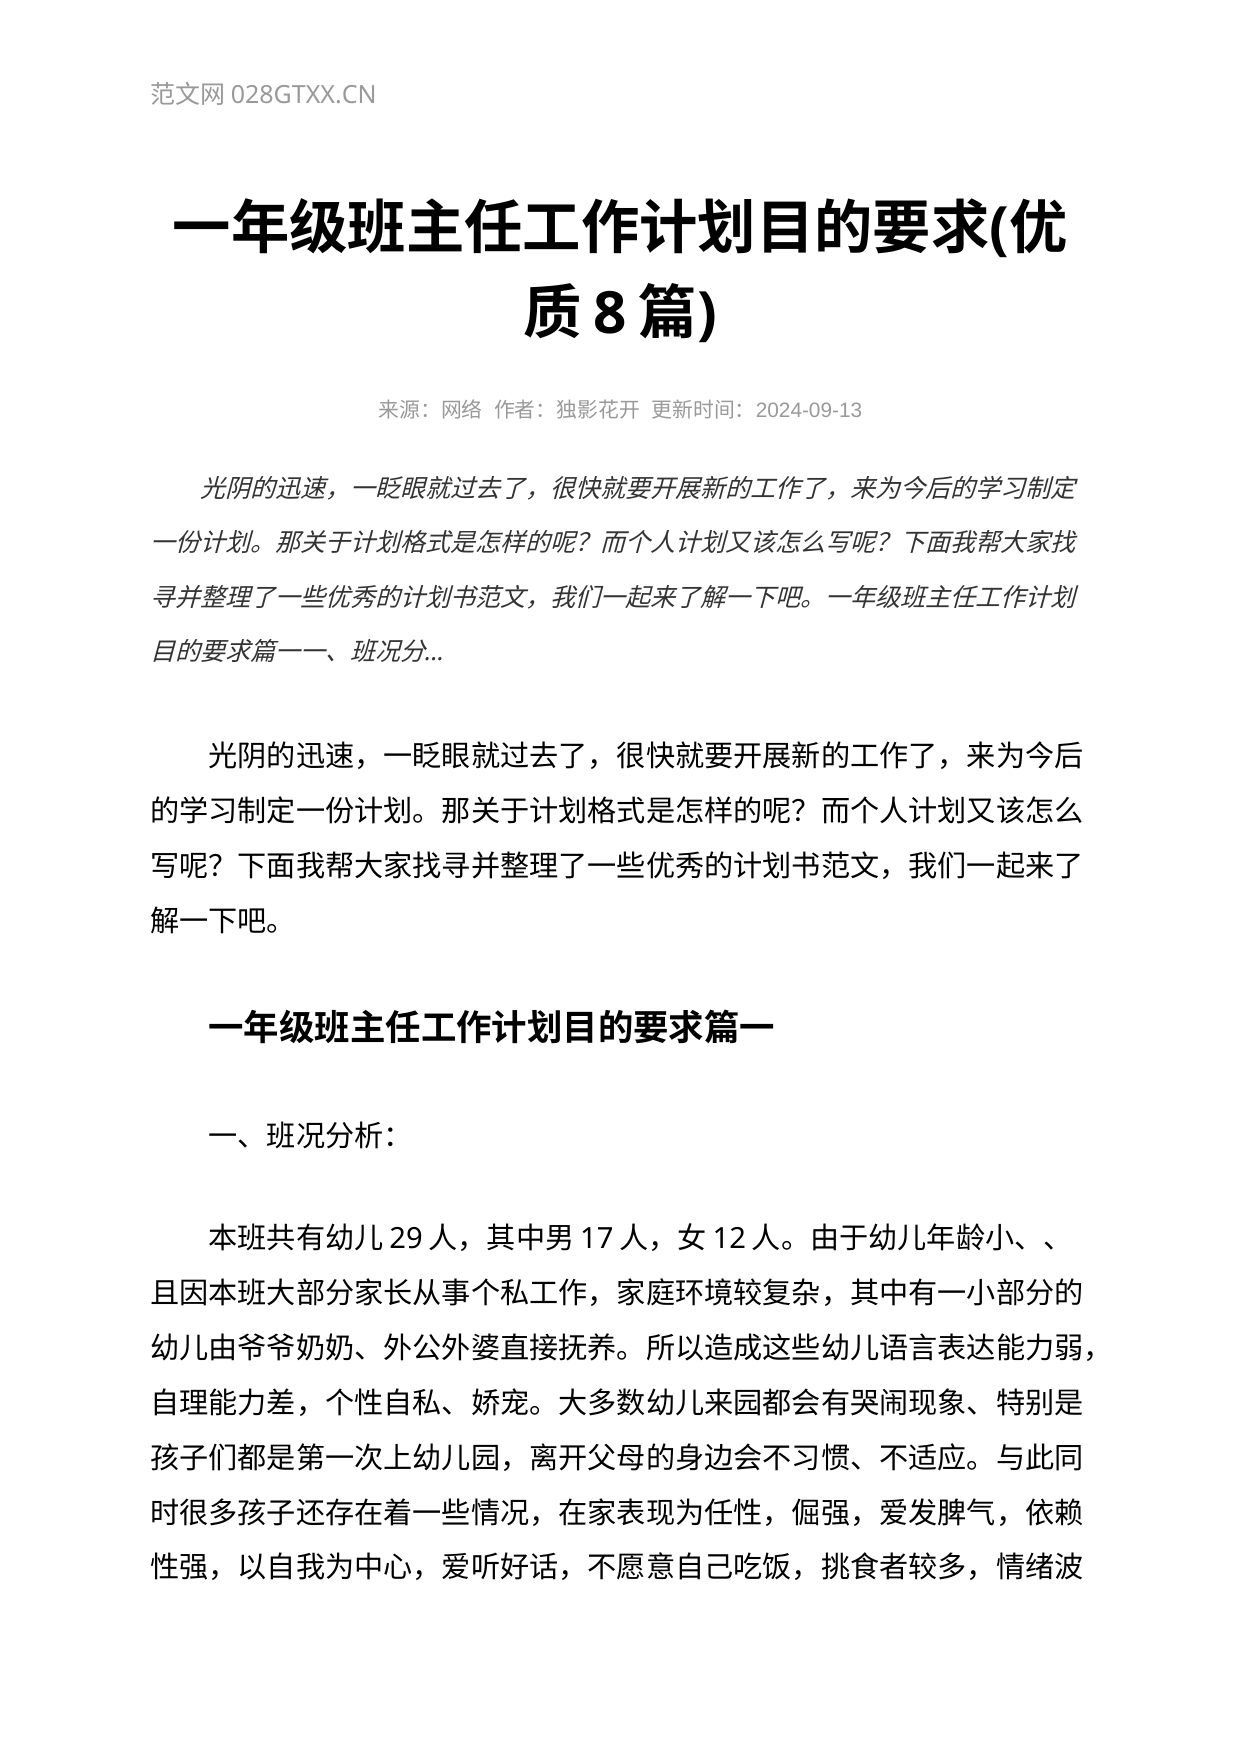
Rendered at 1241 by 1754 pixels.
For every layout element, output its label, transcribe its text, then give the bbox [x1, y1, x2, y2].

subtitle 一年级班主任工作计划目的要求(优质8篇) [150, 181, 1090, 351]
text 来源：网络 作者：独影花开 更新时间：2024-09-13 [150, 398, 1090, 422]
text 一年级班主任工作计划目的要求篇一 [150, 999, 1090, 1051]
text 光阴的迅速，一眨眼就过去了，很快就要开展新的工作了，来为今后的学习制定一份计划。那关于计划格式是怎样的呢？而个人计划又该怎么写呢？下面我帮大家找寻并整理了一些优秀的计划书范文，我们一起来了解一下吧。 [150, 733, 1090, 940]
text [150, 1214, 1090, 1586]
text 光阴的迅速，一眨眼就过去了，很快就要开展新的工作了，来为今后的学习制定一份计划。那关于计划格式是怎样的呢？而个人计划又该怎么写呢？下面我帮大家找寻并整理了一些优秀的计划书范文，我们一起来了解一下吧。一年级班主任工作计划目的要求篇一一、班况分... [150, 468, 1090, 668]
text 一、班况分析： [150, 1113, 1090, 1155]
